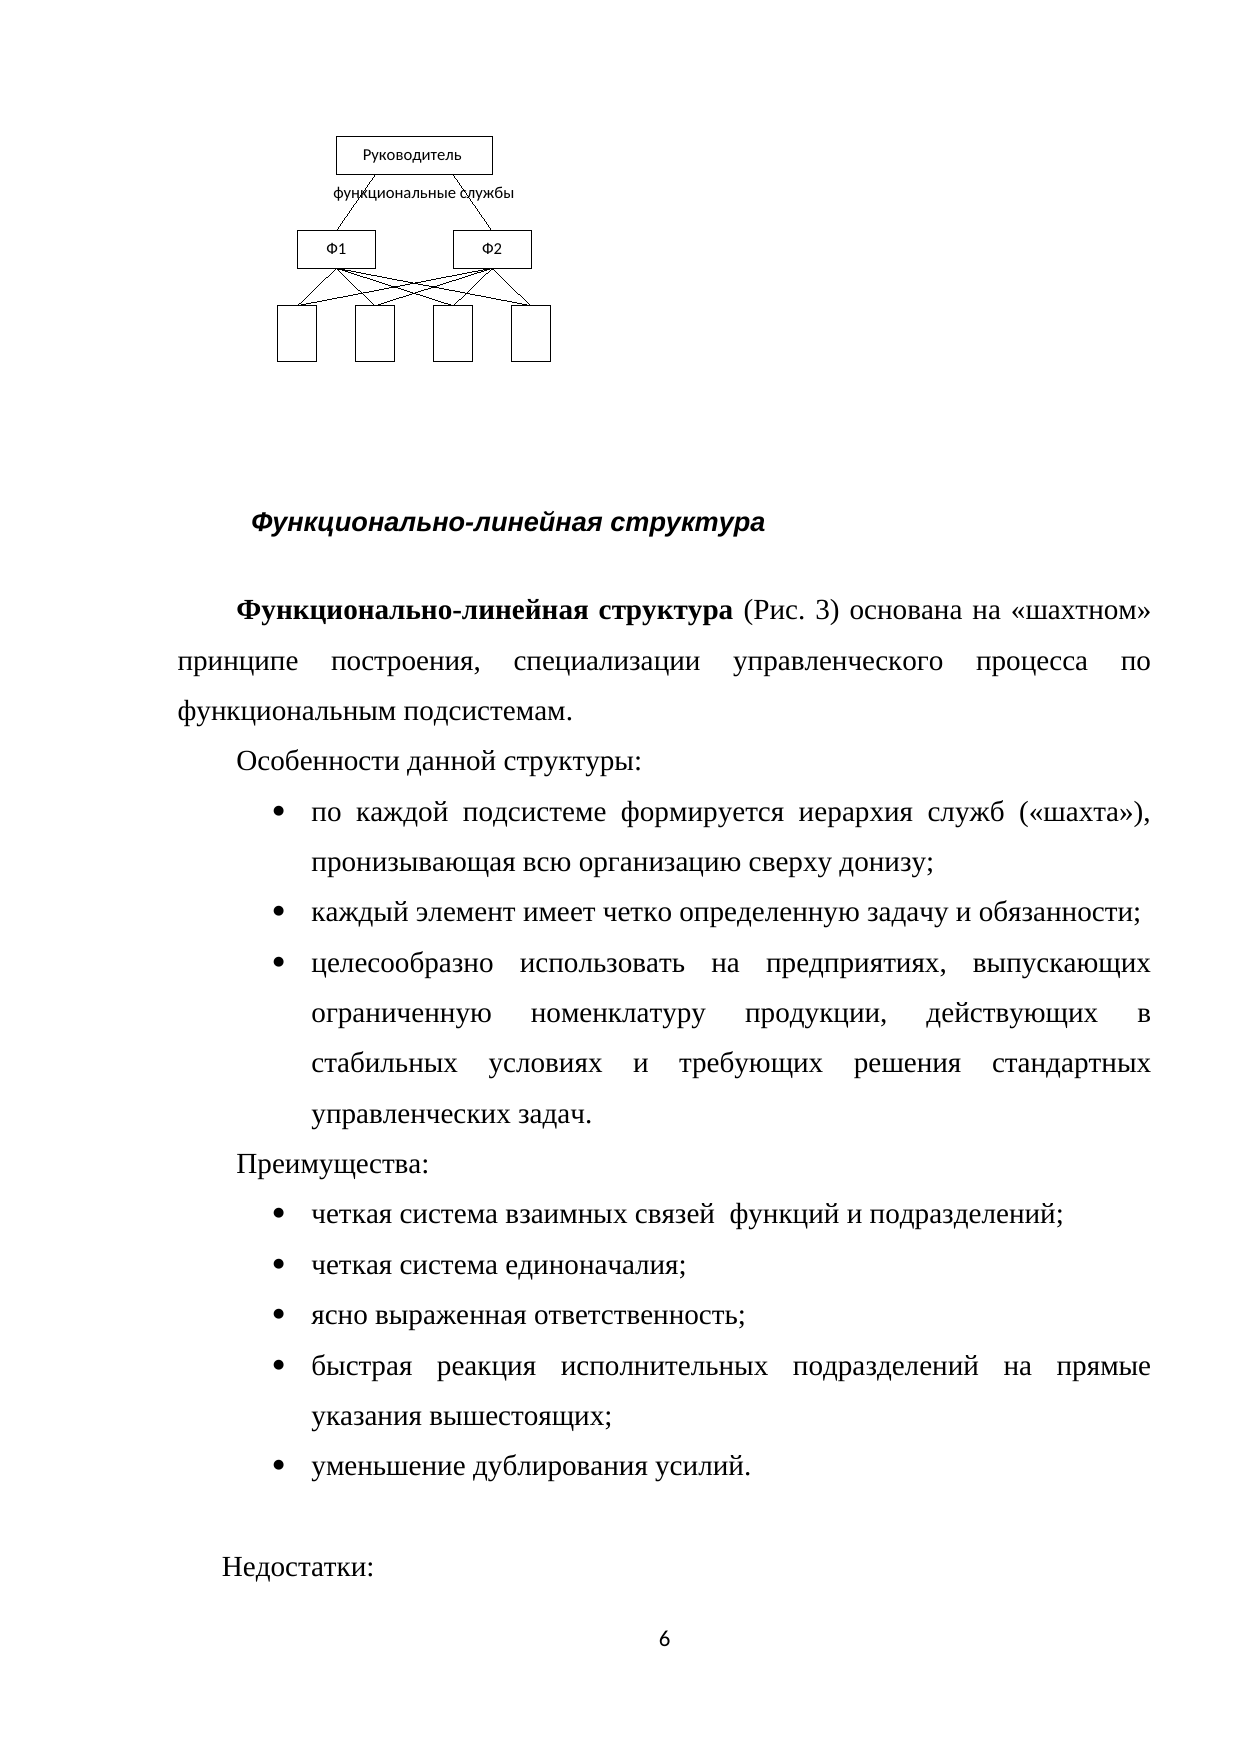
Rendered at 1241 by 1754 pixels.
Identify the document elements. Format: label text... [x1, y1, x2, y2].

list четкая система взаимных связей функций и подразделений; [274, 1196, 1152, 1230]
list быстрая реакция исполнительных подразделений на прямые указания вышестоящих; [274, 1348, 1152, 1432]
list уменьшение дублирования усилий. [274, 1448, 1152, 1482]
text Преимущества: [177, 1146, 1152, 1180]
list четкая система единоначалия; [274, 1247, 1152, 1281]
text Недостатки: [177, 1549, 1093, 1583]
text Особенности данной структуры: [177, 743, 1152, 777]
list каждый элемент имеет четко определенную задачу и обязанности; [274, 894, 1152, 928]
subtitle Функционально-линейная структура [251, 506, 1152, 537]
list ясно выраженная ответственность; [274, 1297, 1152, 1331]
text Функционально-линейная структура (Рис. 3) основана на «шахтном» принципе построения, специализации управленческого процесса по функциональным подсистемам. [177, 592, 1152, 727]
list по каждой подсистеме формируется иерархия служб («шахта»), пронизывающая всю организацию сверху донизу; [274, 794, 1152, 878]
list целесообразно использовать на предприятиях, выпускающих ограниченную номенклатуру продукции, действующих в стабильных условиях и требующих решения стандартных управленческих задач. [274, 945, 1152, 1129]
